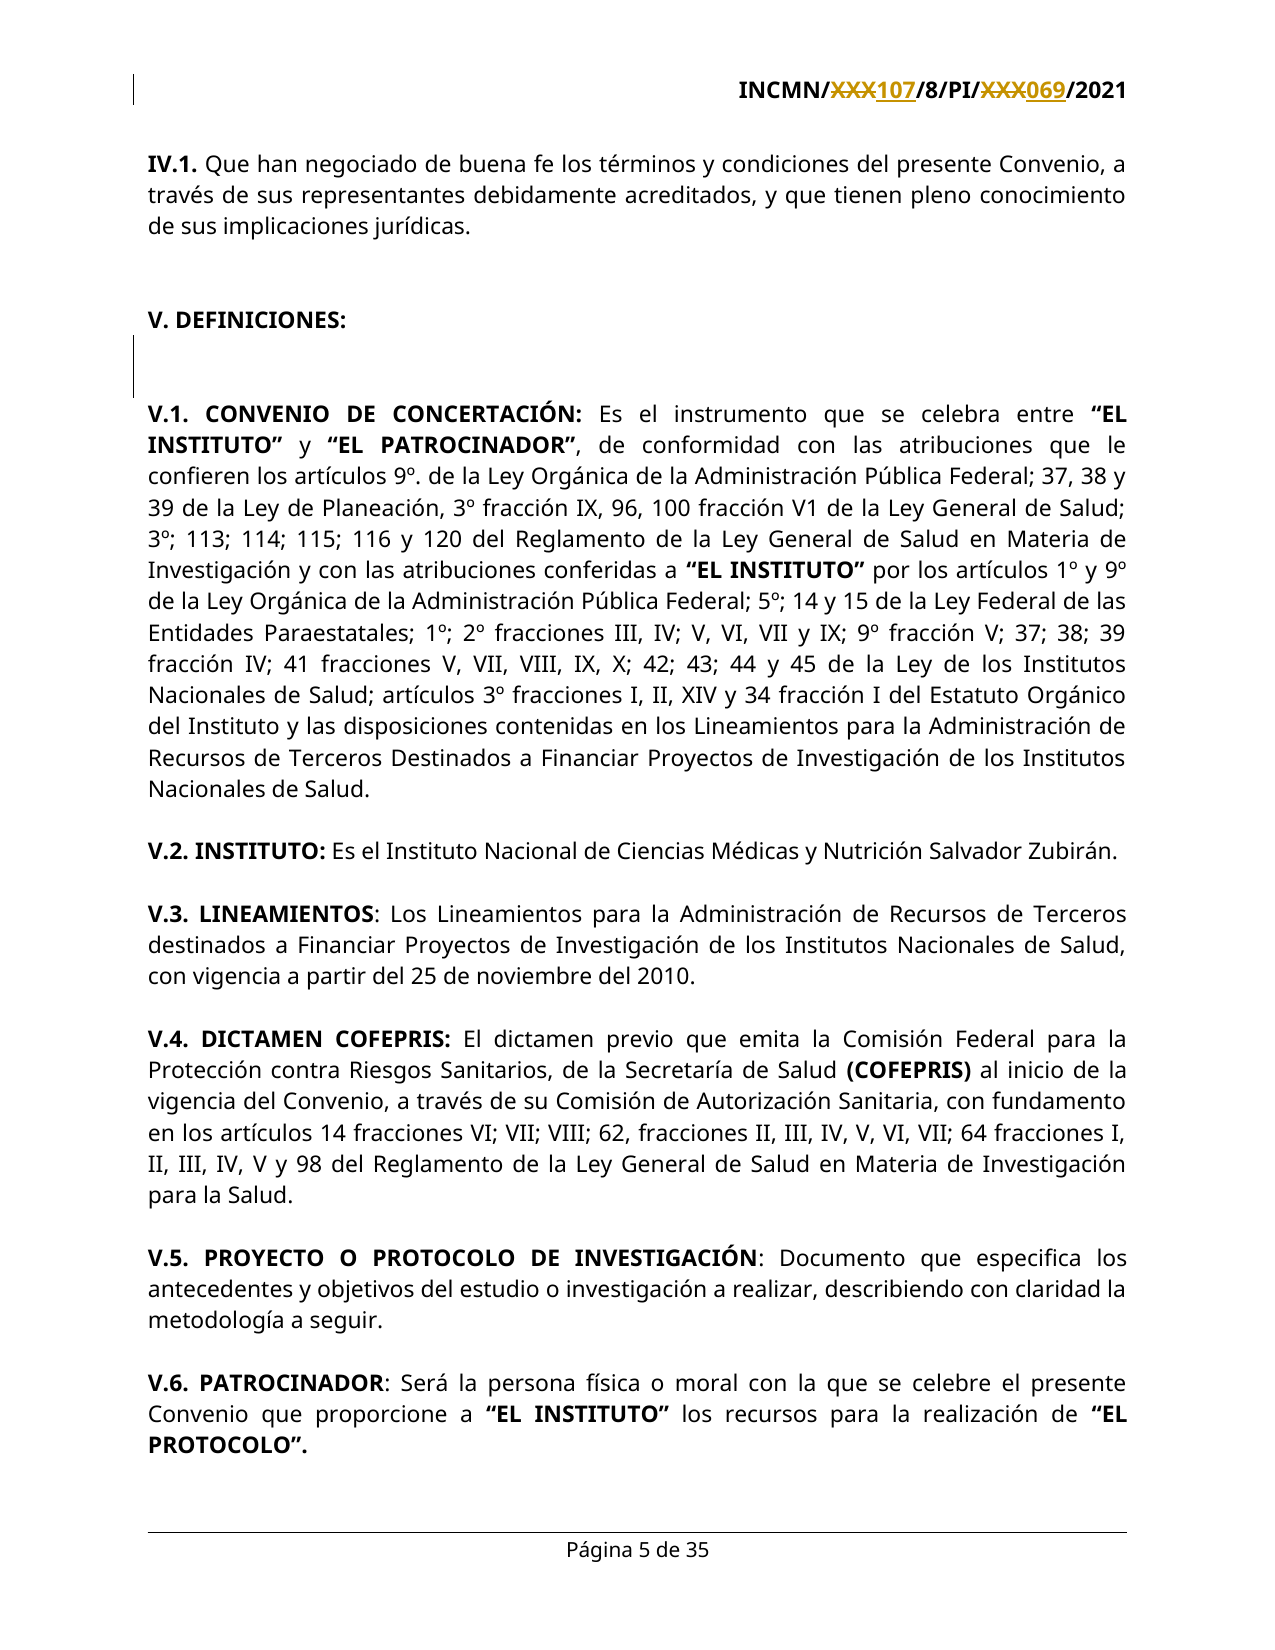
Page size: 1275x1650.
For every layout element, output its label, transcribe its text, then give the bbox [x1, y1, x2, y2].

text V.4. DICTAMEN COFEPRIS: El dictamen previo que emita la Comisión Federal para la Protección contra Riesgos Sanitarios, de la Secretaría de Salud (COFEPRIS) al inicio de la vigencia del Convenio, a través de su Comisión de Autorización Sanitaria, con fundamento en los artículos 14 fracciones VI; VII; VIII; 62, fracciones II, III, IV, V, VI, VII; 64 fracciones I, II, III, IV, V y 98 del Reglamento de la Ley General de Salud en Materia de Investigación para la Salud. [148, 1023, 1127, 1210]
text IV.1. Que han negociado de buena fe los términos y condiciones del presente Convenio, a través de sus representantes debidamente acreditados, y que tienen pleno conocimiento de sus implicaciones jurídicas. [148, 148, 1127, 241]
text V.1. CONVENIO DE CONCERTACIÓN: Es el instrumento que se celebra entre “EL INSTITUTO” y “EL PATROCINADOR”, de conformidad con las atribuciones que le confieren los artículos 9º. de la Ley Orgánica de la Administración Pública Federal; 37, 38 y 39 de la Ley de Planeación, 3º fracción IX, 96, 100 fracción V1 de la Ley General de Salud; 3º; 113; 114; 115; 116 y 120 del Reglamento de la Ley General de Salud en Materia de Investigación y con las atribuciones conferidas a “EL INSTITUTO” por los artículos 1º y 9º de la Ley Orgánica de la Administración Pública Federal; 5º; 14 y 15 de la Ley Federal de las Entidades Paraestatales; 1º; 2º fracciones III, IV; V, VI, VII y IX; 9º fracción V; 37; 38; 39 fracción IV; 41 fracciones V, VII, VIII, IX, X; 42; 43; 44 y 45 de la Ley de los Institutos Nacionales de Salud; artículos 3º fracciones I, II, XIV y 34 fracción I del Estatuto Orgánico del Instituto y las disposiciones contenidas en los Lineamientos para la Administración de Recursos de Terceros Destinados a Financiar Proyectos de Investigación de los Institutos Nacionales de Salud. [148, 398, 1127, 804]
text V.3. LINEAMIENTOS: Los Lineamientos para la Administración de Recursos de Terceros destinados a Financiar Proyectos de Investigación de los Institutos Nacionales de Salud, con vigencia a partir del 25 de noviembre del 2010. [148, 898, 1127, 991]
text V.5. PROYECTO O PROTOCOLO DE INVESTIGACIÓN: Documento que especifica los antecedentes y objetivos del estudio o investigación a realizar, describiendo con claridad la metodología a seguir. [148, 1241, 1127, 1335]
text V.6. PATROCINADOR: Será la persona física o moral con la que se celebre el presente Convenio que proporcione a “EL INSTITUTO” los recursos para la realización de “EL PROTOCOLO”. [148, 1366, 1127, 1460]
text V. DEFINICIONES: [148, 304, 1127, 335]
text V.2. INSTITUTO: Es el Instituto Nacional de Ciencias Médicas y Nutrición Salvador Zubirán. [148, 835, 1127, 866]
